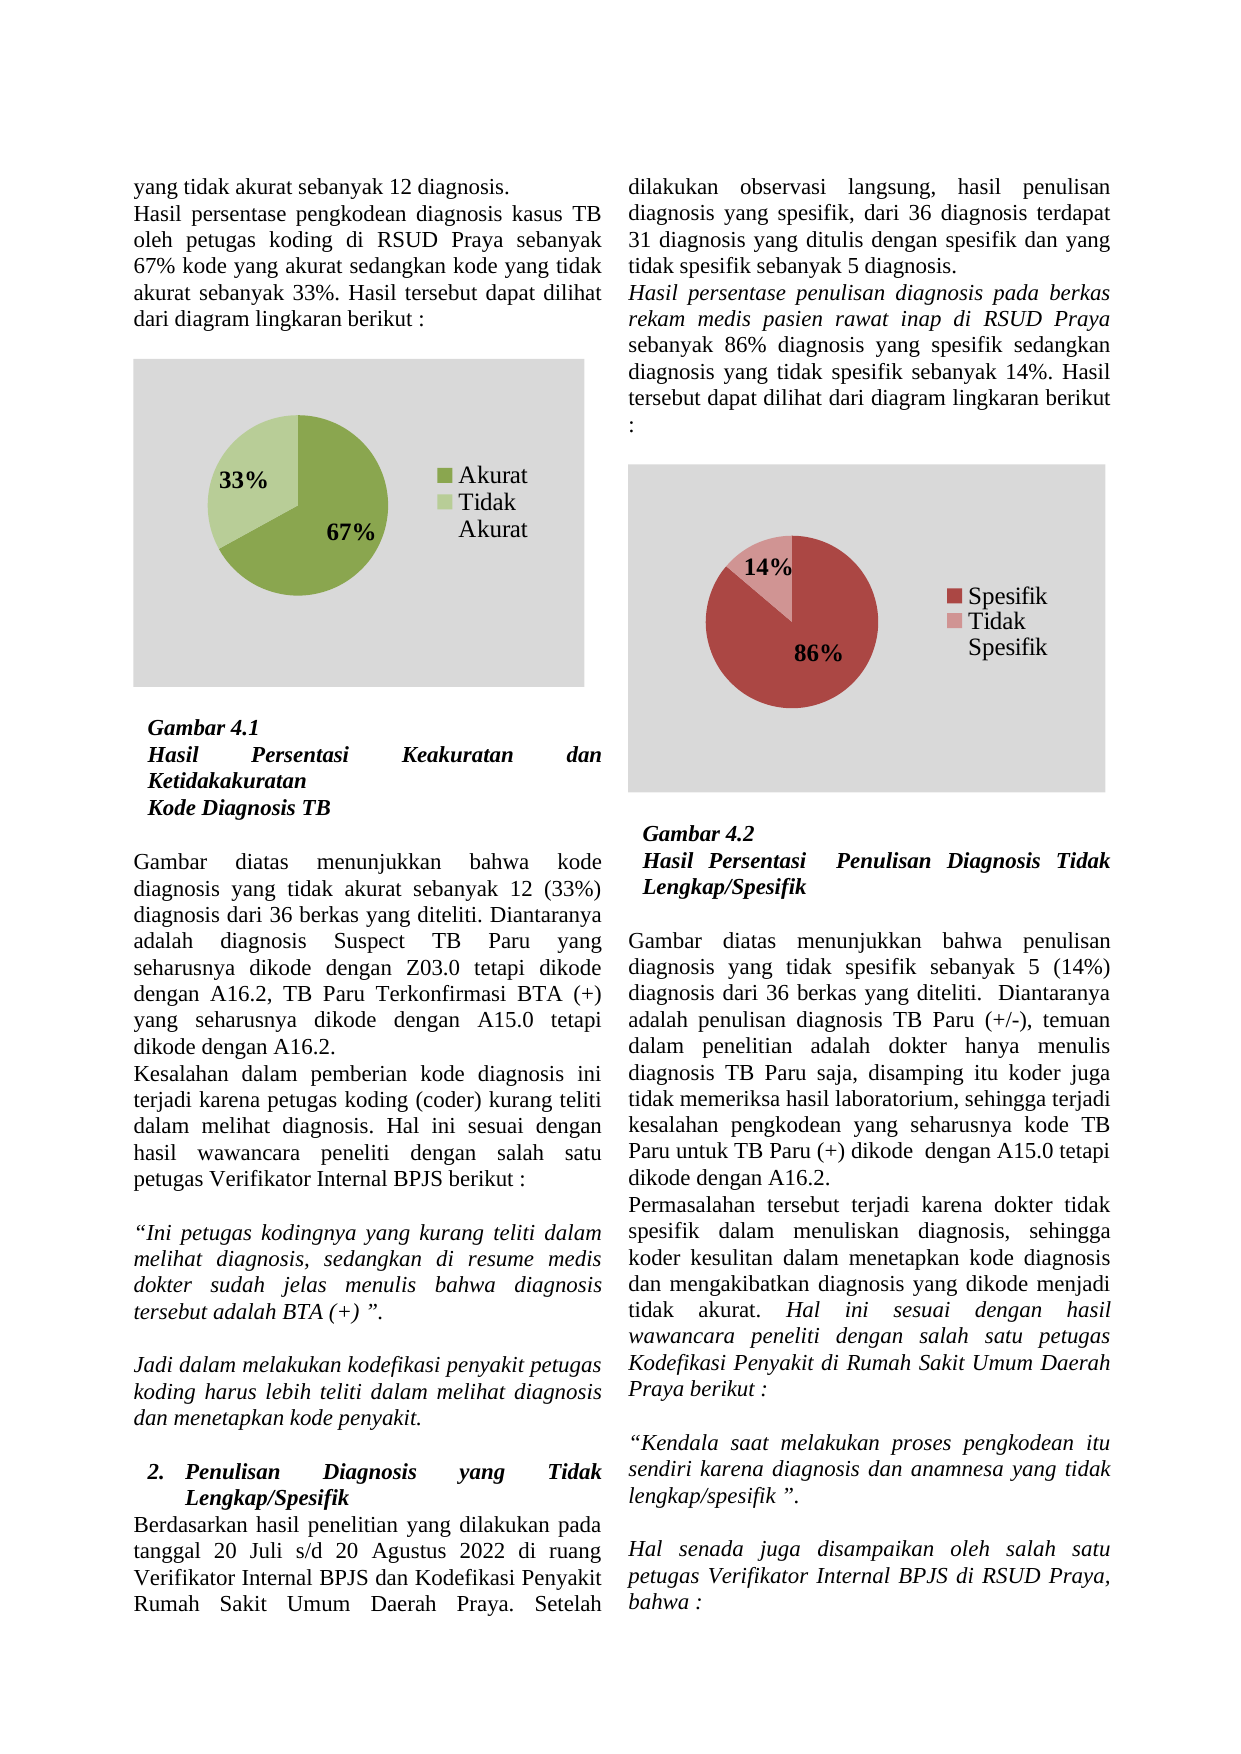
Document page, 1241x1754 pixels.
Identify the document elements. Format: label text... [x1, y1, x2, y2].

text Hasil persentase pengkodean diagnosis kasus TB oleh petugas koding di RSUD Praya sebanyak 67% kode yang akurat sedangkan kode yang tidak akurat sebanyak 33%. Hasil tersebut dapat dilihat dari diagram lingkaran berikut : [133, 200, 602, 332]
text Hasil Persentasi Penulisan Diagnosis Tidak Lengkap/Spesifik [642, 847, 1111, 899]
text Kesalahan dalam pemberian kode diagnosis ini terjadi karena petugas koding (coder) kurang teliti dalam melihat diagnosis. Hal ini sesuai dengan hasil wawancara peneliti dengan salah satu petugas Verifikator Internal BPJS berikut : [133, 1059, 602, 1191]
text Berdasarkan hasil penelitian yang dilakukan pada tanggal 20 Juli s/d 20 Agustus 2022 di ruang Verifikator Internal BPJS dan Kodefikasi Penyakit Rumah Sakit Umum Daerah Praya. Setelah dilakukan observasi langsung, hasil penulisan diagnosis yang spesifik, dari 36 diagnosis terdapat 31 diagnosis yang ditulis dengan spesifik dan yang tidak spesifik sebanyak 5 diagnosis. [628, 173, 1111, 278]
text Hal senada juga disampaikan oleh salah satu petugas Verifikator Internal BPJS di RSUD Praya, bahwa : [628, 1536, 1111, 1614]
text Hasil persentase penulisan diagnosis pada berkas rekam medis pasien rawat inap di RSUD Praya sebanyak 86% diagnosis yang spesifik sedangkan diagnosis yang tidak spesifik sebanyak 14%. Hasil tersebut dapat dilihat dari diagram lingkaran berikut : [628, 279, 1111, 437]
text Hasil Persentasi Keakuratan dan Ketidakakuratan [147, 741, 602, 794]
text Permasalahan tersebut terjadi karena dokter tidak spesifik dalam menuliskan diagnosis, sehingga koder kesulitan dalam menetapkan kode diagnosis dan mengakibatkan diagnosis yang dikode menjadi tidak akurat. Hal ini sesuai dengan hasil wawancara peneliti dengan salah satu petugas Kodefikasi Penyakit di Rumah Sakit Umum Daerah Praya berikut : [628, 1191, 1111, 1402]
text Berdasarkan hasil penelitian yang dilakukan pada tanggal 20 Juli s/d 20 Agustus 2022 di ruang Verifikator Internal BPJS dan Kodefikasi Penyakit Rumah Sakit Umum Daerah Praya. Setelah dilakukan observasi langsung, hasil penulisan diagnosis yang spesifik, dari 36 diagnosis terdapat 31 diagnosis yang ditulis dengan spesifik dan yang tidak spesifik sebanyak 5 diagnosis. [133, 1511, 602, 1617]
list Penulisan Diagnosis yang Tidak Lengkap/Spesifik [147, 1458, 602, 1511]
text Kode Diagnosis TB [147, 794, 602, 821]
text Jadi dalam melakukan kodefikasi penyakit petugas koding harus lebih teliti dalam melihat diagnosis dan menetapkan kode penyakit. [133, 1352, 602, 1431]
text “Ini petugas kodingnya yang kurang teliti dalam melihat diagnosis, sedangkan di resume medis dokter sudah jelas menulis bahwa diagnosis tersebut adalah BTA (+) ”. [133, 1219, 602, 1324]
text Gambar 4.2 [642, 820, 1111, 846]
text Gambar 4.1 [147, 714, 602, 741]
text Gambar diatas menunjukkan bahwa penulisan diagnosis yang tidak spesifik sebanyak 5 (14%) diagnosis dari 36 berkas yang diteliti. Diantaranya adalah penulisan diagnosis TB Paru (+/-), temuan dalam penelitian adalah dokter hanya menulis diagnosis TB Paru saja, disamping itu koder juga tidak memeriksa hasil laboratorium, sehingga terjadi kesalahan pengkodean yang seharusnya kode TB Paru untuk TB Paru (+) dikode dengan A15.0 tetapi dikode dengan A16.2. [628, 927, 1111, 1190]
text “Kendala saat melakukan proses pengkodean itu sendiri karena diagnosis dan anamnesa yang tidak lengkap/spesifik ”. [628, 1429, 1111, 1508]
text Gambar diatas menunjukkan bahwa kode diagnosis yang tidak akurat sebanyak 12 (33%) diagnosis dari 36 berkas yang diteliti. Diantaranya adalah diagnosis Suspect TB Paru yang seharusnya dikode dengan Z03.0 tetapi dikode dengan A16.2, TB Paru Terkonfirmasi BTA (+) yang seharusnya dikode dengan A15.0 tetapi dikode dengan A16.2. [133, 848, 602, 1059]
